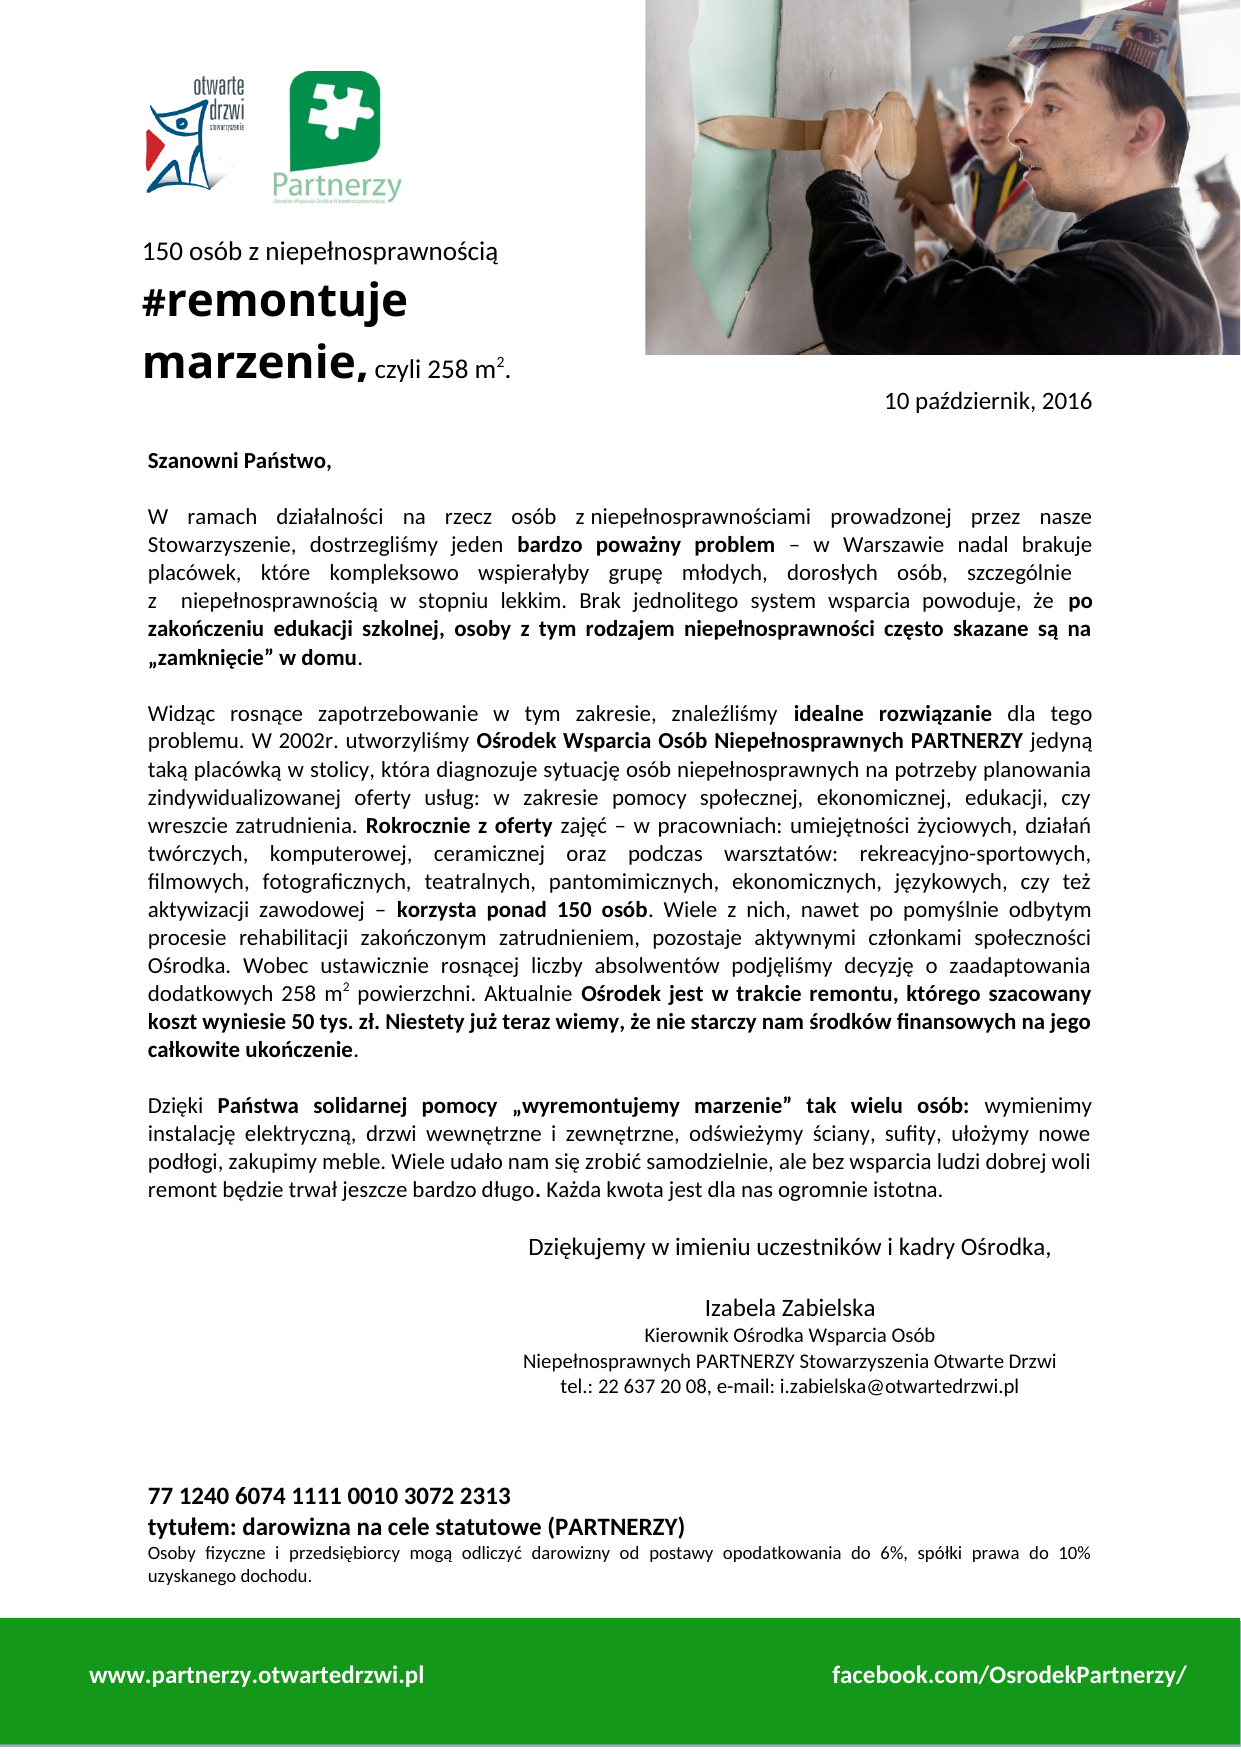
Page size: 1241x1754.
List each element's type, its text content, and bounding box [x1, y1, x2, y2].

text 77 1240 6074 1111 0010 3072 2313 [148, 1480, 1092, 1511]
text Izabela Zabielska [487, 1292, 1092, 1323]
text W ramach działalności na rzecz osób z niepełnosprawnościami prowadzonej przez nasze Stowarzyszenie, dostrzegliśmy jeden bardzo poważny problem – w Warszawie nadal brakuje placówek, które kompleksowo wspierałyby grupę młodych, dorosłych osób, szczególnie z niepełnosprawnością w stopniu lekkim. Brak jednolitego system wsparcia powoduje, że po zakończeniu edukacji szkolnej, osoby z tym rodzajem niepełnosprawności często skazane są na „zamknięcie” w domu. [148, 502, 1092, 671]
text Kierownik Ośrodka Wsparcia Osób [487, 1323, 1092, 1348]
text 10 październik, 2016 [148, 385, 1092, 416]
picture [125, 57, 269, 214]
text Niepełnosprawnych PARTNERZY Stowarzyszenia Otwarte Drzwi [487, 1348, 1092, 1373]
text Dziękujemy w imieniu uczestników i kadry Ośrodka, [487, 1231, 1092, 1262]
picture [645, 0, 1241, 355]
picture [273, 71, 402, 204]
text tel.: 22 637 20 08, e-mail: i.zabielska@otwartedrzwi.pl [487, 1373, 1092, 1399]
text Szanowni Państwo, [148, 446, 1092, 474]
text Osoby fizyczne i przedsiębiorcy mogą odliczyć darowizny od postawy opodatkowania do 6%, spółki prawa do 10% uzyskanego dochodu. [148, 1541, 1092, 1587]
text tytułem: darowizna na cele statutowe (PARTNERZY) [148, 1511, 1092, 1541]
text Widząc rosnące zapotrzebowanie w tym zakresie, znaleźliśmy idealne rozwiązanie dla tego problemu. W 2002r. utworzyliśmy Ośrodek Wsparcia Osób Niepełnosprawnych PARTNERZY jedyną taką placówką w stolicy, która diagnozuje sytuację osób niepełnosprawnych na potrzeby planowania zindywidualizowanej oferty usług: w zakresie pomocy społecznej, ekonomicznej, edukacji, czy wreszcie zatrudnienia. Rokrocznie z oferty zajęć – w pracowniach: umiejętności życiowych, działań twórczych, komputerowej, ceramicznej oraz podczas warsztatów: rekreacyjno-sportowych, filmowych, fotograficznych, teatralnych, pantomimicznych, ekonomicznych, językowych, czy też aktywizacji zawodowej – korzysta ponad 150 osób. Wiele z nich, nawet po pomyślnie odbytym procesie rehabilitacji zakończonym zatrudnieniem, pozostaje aktywnymi członkami społeczności Ośrodka. Wobec ustawicznie rosnącej liczby absolwentów podjęliśmy decyzję o zaadaptowania dodatkowych 258 m2 powierzchni. Aktualnie Ośrodek jest w trakcie remontu, którego szacowany koszt wyniesie 50 tys. zł. Niestety już teraz wiemy, że nie starczy nam środków finansowych na jego całkowite ukończenie. [148, 699, 1092, 1063]
text Dzięki Państwa solidarnej pomocy „wyremontujemy marzenie” tak wielu osób: wymienimy instalację elektryczną, drzwi wewnętrzne i zewnętrzne, odświeżymy ściany, sufity, ułożymy nowe podłogi, zakupimy meble. Wiele udało nam się zrobić samodzielnie, ale bez wsparcia ludzi dobrej woli remont będzie trwał jeszcze bardzo długo. Każda kwota jest dla nas ogromnie istotna. [148, 1091, 1092, 1203]
